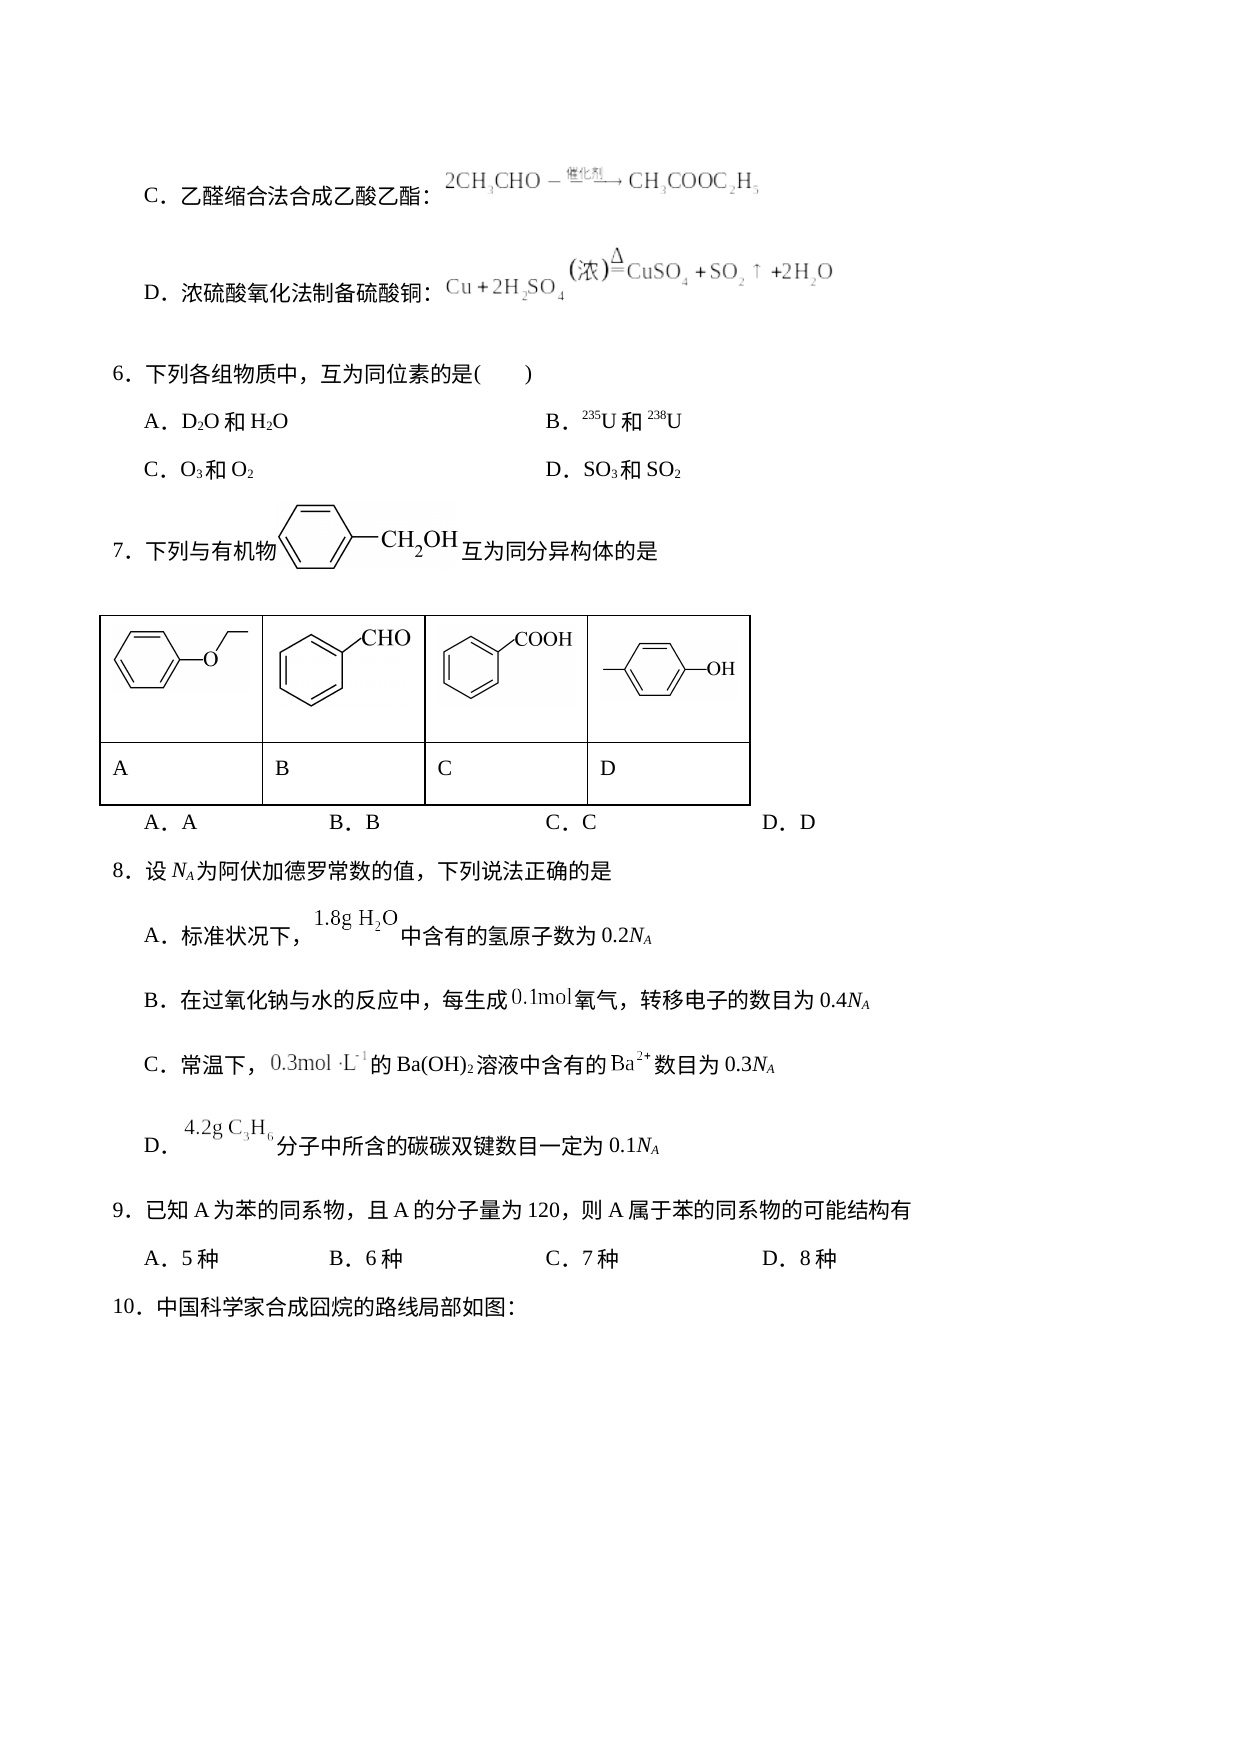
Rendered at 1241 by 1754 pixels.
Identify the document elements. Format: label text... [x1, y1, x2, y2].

text D．浓硫酸氧化法制备硫酸铜： [144, 243, 1128, 340]
text B．在过氧化钠与水的反应中，每生成氧气，转移电子的数目为0.4NA [144, 983, 1128, 1015]
table_cell D [588, 743, 749, 804]
picture [112, 623, 251, 693]
picture [276, 501, 461, 573]
table_cell A [101, 743, 262, 804]
text C．常温下，的Ba(OH)2溶液中含有的数目为0.3NA [144, 1031, 1128, 1096]
text 9．已知A为苯的同系物，且A的分子量为120，则A属于苯的同系物的可能结构有 [112, 1193, 1128, 1225]
table_header [101, 616, 262, 742]
text D．分子中所含的碳碳双键数目一定为0.1NA [144, 1112, 1128, 1177]
text 8．设NA为阿伏加德罗常数的值，下列说法正确的是 [112, 854, 1128, 886]
table_header [263, 616, 424, 742]
text 10．中国科学家合成囧烷的路线局部如图： [112, 1289, 1128, 1322]
text 7．下列与有机物互为同分异构体的是 [112, 501, 1128, 599]
text A．D2O和H2O B．235U和238U [144, 404, 1128, 437]
text A．5种 B．6种 C．7种 D．8种 [144, 1241, 1128, 1274]
text C．O3和O2 D．SO3和SO2 [144, 453, 1128, 485]
picture [437, 623, 575, 707]
table_cell B [263, 743, 424, 804]
table_cell C [426, 743, 587, 804]
text 6．下列各组物质中，互为同位素的是( ) [112, 356, 1128, 389]
table_header [426, 616, 587, 742]
text A．标准状况下，中含有的氢原子数为0.2NA [144, 902, 1128, 967]
picture [600, 640, 738, 700]
picture [275, 623, 413, 710]
table_header [588, 616, 749, 742]
text A．A B．B C．C D．D [144, 805, 1128, 838]
text C．乙醛缩合法合成乙酸乙酯： [144, 162, 1128, 227]
